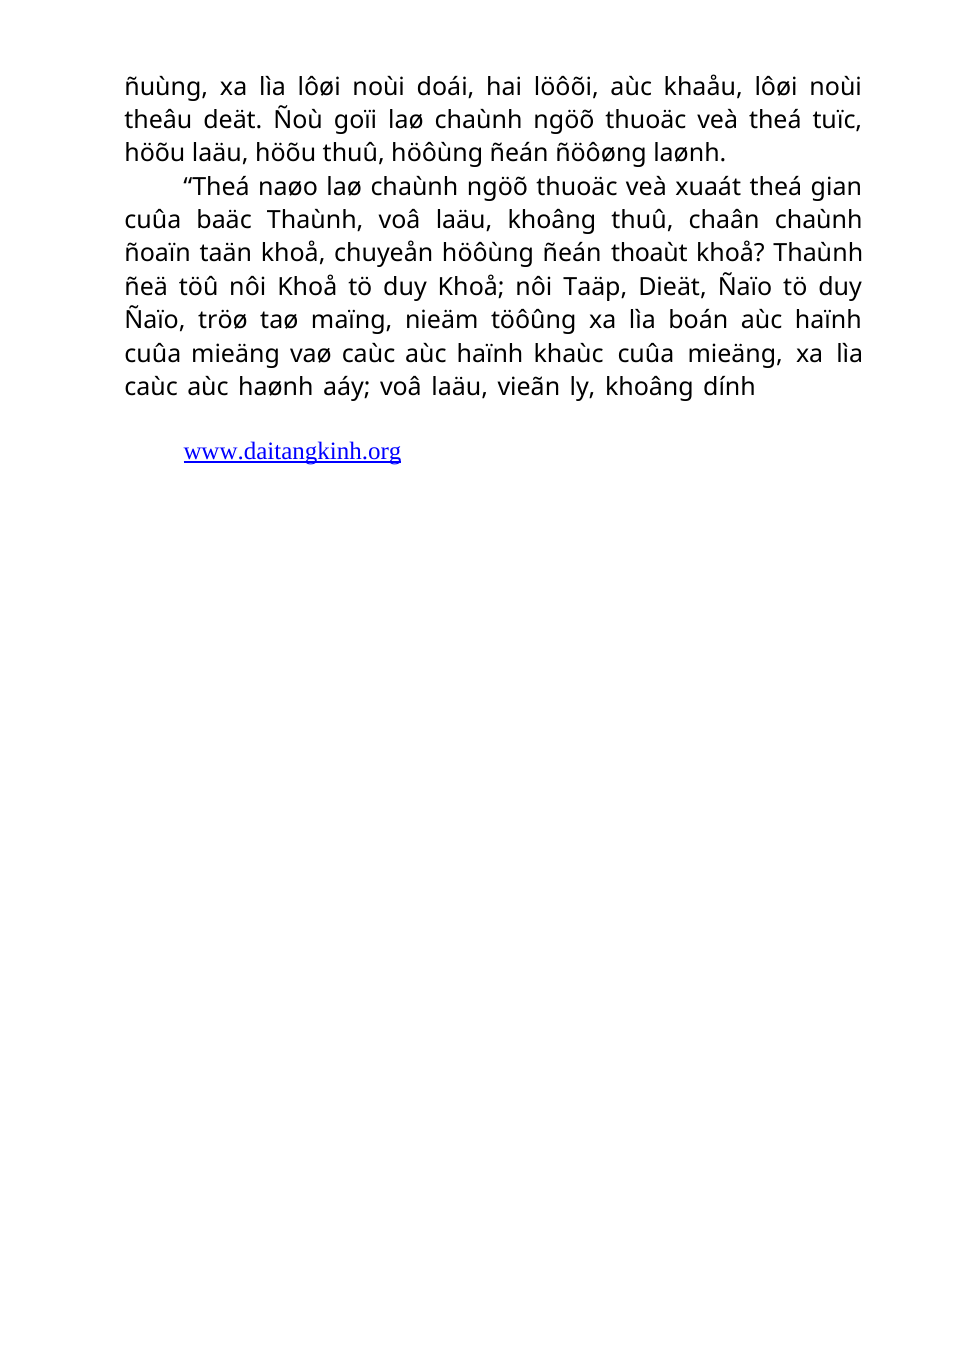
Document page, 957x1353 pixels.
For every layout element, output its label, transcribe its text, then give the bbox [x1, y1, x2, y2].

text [124, 69, 863, 169]
text www.daitangkinh.org [183, 436, 875, 465]
text “Theá naøo laø chaùnh ngöõ thuoäc veà xuaát theá gian cuûa baäc Thaùnh, voâ laäu, khoâng thuû, chaân chaùnh ñoaïn taän khoå, chuyeån höôùng ñeán thoaùt khoå? Thaùnh ñeä töû nôi Khoå tö duy Khoå; nôi Taäp, Dieät, Ñaïo tö duy Ñaïo, tröø taø maïng, nieäm töôûng xa lìa boán aùc haïnh cuûa mieäng vaø caùc aùc haïnh khaùc cuûa mieäng, xa lìa caùc aùc haønh aáy; voâ laäu, vieãn ly, khoâng dính [124, 169, 863, 403]
